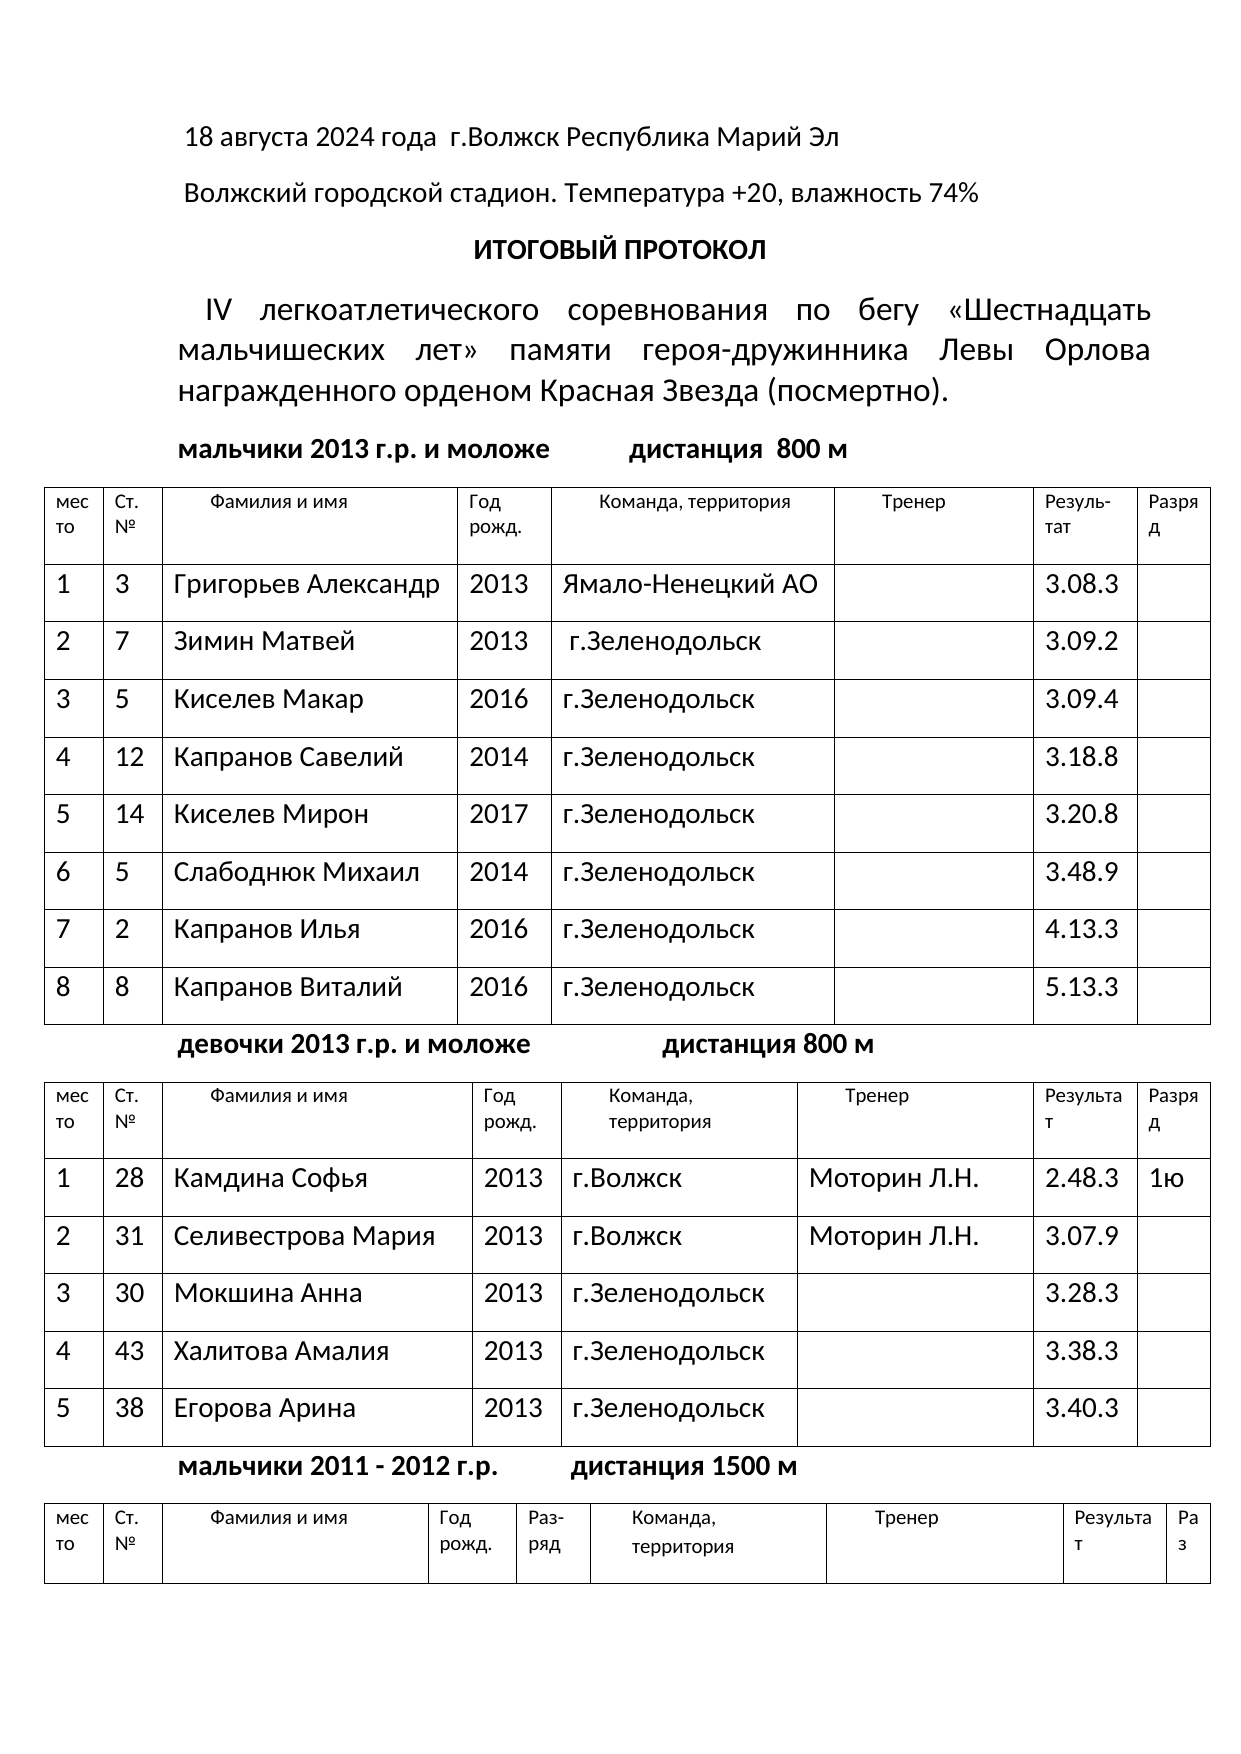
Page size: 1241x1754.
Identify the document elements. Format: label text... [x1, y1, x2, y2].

table_header Год рожд. [473, 1083, 561, 1158]
table_cell [1138, 738, 1210, 794]
table_cell 1 [45, 1159, 103, 1216]
table_cell 2013 [458, 622, 551, 679]
table_header Ст.№ [104, 488, 162, 564]
table_header Тренер [827, 1504, 1063, 1583]
table_cell 2014 [458, 738, 551, 794]
table_cell [1138, 1389, 1210, 1446]
table_cell Капранов Илья [163, 910, 457, 967]
table_cell [798, 1389, 1033, 1446]
table_cell г.Зеленодольск [552, 738, 834, 794]
table_cell 3 [104, 565, 162, 621]
table_cell 3.38.3 [1034, 1332, 1137, 1388]
table_cell г.Зеленодольск [552, 968, 834, 1024]
table_cell 8 [45, 968, 103, 1024]
table_cell 3.18.8 [1034, 738, 1137, 794]
table_cell 28 [104, 1159, 162, 1216]
table_header Раз [1167, 1504, 1210, 1583]
table_cell [1138, 968, 1210, 1024]
table_cell [1138, 853, 1210, 909]
table_cell 3.48.9 [1034, 853, 1137, 909]
table_cell Ямало-Ненецкий АО [552, 565, 834, 621]
table_cell г.Волжск [562, 1217, 797, 1273]
table_cell 2.48.3 [1034, 1159, 1137, 1216]
table_cell [835, 622, 1033, 679]
table_cell 2013 [473, 1274, 561, 1331]
table_header Команда, территория [562, 1083, 797, 1158]
table_cell 31 [104, 1217, 162, 1273]
table_cell Моторин Л.Н. [798, 1159, 1033, 1216]
table_header Фамилия и имя [163, 1083, 472, 1158]
table_header Ст.№ [104, 1504, 162, 1583]
table_header место [45, 1083, 103, 1158]
table_cell 2014 [458, 853, 551, 909]
table_header Ст.№ [104, 1083, 162, 1158]
table_cell 5.13.3 [1034, 968, 1137, 1024]
text IV легкоатлетического соревнования по бегу «Шестнадцать мальчишеских лет» памяти героя-дружинника Левы Орлова награжденного орденом Красная Звезда (посмертно). [177, 287, 1152, 410]
table_cell Егорова Арина [163, 1389, 472, 1446]
text мальчики 2013 г.р. и моложе дистанция 800 м [177, 431, 1152, 466]
table_cell [835, 795, 1033, 852]
table_cell 3.08.3 [1034, 565, 1137, 621]
table_header Раз-ряд [517, 1504, 590, 1583]
table_cell 2 [45, 1217, 103, 1273]
table_cell [835, 910, 1033, 967]
table_cell 6 [45, 853, 103, 909]
table_cell [835, 853, 1033, 909]
table_cell 2013 [473, 1159, 561, 1216]
table_cell Киселев Мирон [163, 795, 457, 852]
text 18 августа 2024 года г.Волжск Республика Марий Эл [177, 118, 1152, 154]
table_cell г.Зеленодольск [552, 622, 834, 679]
table_cell 2013 [473, 1389, 561, 1446]
table_cell Капранов Виталий [163, 968, 457, 1024]
table_cell Камдина Софья [163, 1159, 472, 1216]
table_cell 12 [104, 738, 162, 794]
table_header Тренер [835, 488, 1033, 564]
table_cell [1138, 565, 1210, 621]
table_cell г.Зеленодольск [562, 1332, 797, 1388]
table_cell г.Волжск [562, 1159, 797, 1216]
table_cell [1138, 910, 1210, 967]
table_header Тренер [798, 1083, 1033, 1158]
table_header Год рожд. [429, 1504, 516, 1583]
table_header Фамилия и имя [163, 1504, 428, 1583]
table_header Год рожд. [458, 488, 551, 564]
table_cell 2013 [458, 565, 551, 621]
table_cell 43 [104, 1332, 162, 1388]
table_cell 5 [45, 795, 103, 852]
table_header Результат [1064, 1504, 1166, 1583]
table_header Фамилия и имя [163, 488, 457, 564]
table_cell г.Зеленодольск [562, 1389, 797, 1446]
table_cell [1138, 1217, 1210, 1273]
table_cell Слабоднюк Михаил [163, 853, 457, 909]
table_cell г.Зеленодольск [552, 910, 834, 967]
table_cell [798, 1332, 1033, 1388]
text ИТОГОВЫЙ ПРОТОКОЛ [177, 231, 1152, 267]
table_cell [835, 738, 1033, 794]
table_cell г.Зеленодольск [552, 795, 834, 852]
table_cell 2016 [458, 968, 551, 1024]
text девочки 2013 г.р. и моложе дистанция 800 м [177, 1025, 1152, 1061]
table_cell Моторин Л.Н. [798, 1217, 1033, 1273]
table_cell 4 [45, 738, 103, 794]
table_cell Григорьев Александр [163, 565, 457, 621]
table_cell 3 [45, 680, 103, 737]
table_cell 2017 [458, 795, 551, 852]
table_header Разряд [1138, 1083, 1210, 1158]
table_cell 3 [45, 1274, 103, 1331]
table_cell Селивестрова Мария [163, 1217, 472, 1273]
table_cell 3.09.4 [1034, 680, 1137, 737]
table_cell 1 [45, 565, 103, 621]
text мальчики 2011 - 2012 г.р. дистанция 1500 м [177, 1447, 1152, 1482]
table_cell Зимин Матвей [163, 622, 457, 679]
table_cell 5 [104, 680, 162, 737]
table_cell [1138, 1274, 1210, 1331]
table_cell 2013 [473, 1217, 561, 1273]
table_header Результат [1034, 1083, 1137, 1158]
table_cell Киселев Макар [163, 680, 457, 737]
table_cell 4.13.3 [1034, 910, 1137, 967]
table_cell [1138, 795, 1210, 852]
table_cell Халитова Амалия [163, 1332, 472, 1388]
table_cell 3.40.3 [1034, 1389, 1137, 1446]
table_cell 3.09.2 [1034, 622, 1137, 679]
table_cell 2016 [458, 910, 551, 967]
table_cell Мокшина Анна [163, 1274, 472, 1331]
table_cell 7 [45, 910, 103, 967]
table_cell [1138, 680, 1210, 737]
table_cell [1138, 1332, 1210, 1388]
table_cell 38 [104, 1389, 162, 1446]
table_cell г.Зеленодольск [552, 680, 834, 737]
table_cell 1ю [1138, 1159, 1210, 1216]
table_cell 3.07.9 [1034, 1217, 1137, 1273]
table_cell [835, 968, 1033, 1024]
table_cell 2013 [473, 1332, 561, 1388]
table_header место [45, 488, 103, 564]
table_header Команда, территория [552, 488, 834, 564]
table_cell Капранов Савелий [163, 738, 457, 794]
table_cell [835, 680, 1033, 737]
table_cell 3.20.8 [1034, 795, 1137, 852]
table_cell [1138, 622, 1210, 679]
table_cell 2 [104, 910, 162, 967]
table_cell г.Зеленодольск [552, 853, 834, 909]
table_cell [835, 565, 1033, 621]
table_cell 14 [104, 795, 162, 852]
table_header место [45, 1504, 103, 1583]
table_cell 5 [45, 1389, 103, 1446]
table_cell 30 [104, 1274, 162, 1331]
table_cell 7 [104, 622, 162, 679]
table_header Резуль-тат [1034, 488, 1137, 564]
table_cell 8 [104, 968, 162, 1024]
table_cell 2016 [458, 680, 551, 737]
table_cell г.Зеленодольск [562, 1274, 797, 1331]
table_cell 2 [45, 622, 103, 679]
text Волжский городской стадион. Температура +20, влажность 74% [177, 174, 1152, 210]
table_cell [798, 1274, 1033, 1331]
table_header Разряд [1138, 488, 1210, 564]
table_header Команда, территория [591, 1504, 826, 1583]
table_cell 5 [104, 853, 162, 909]
table_cell 3.28.3 [1034, 1274, 1137, 1331]
table_cell 4 [45, 1332, 103, 1388]
